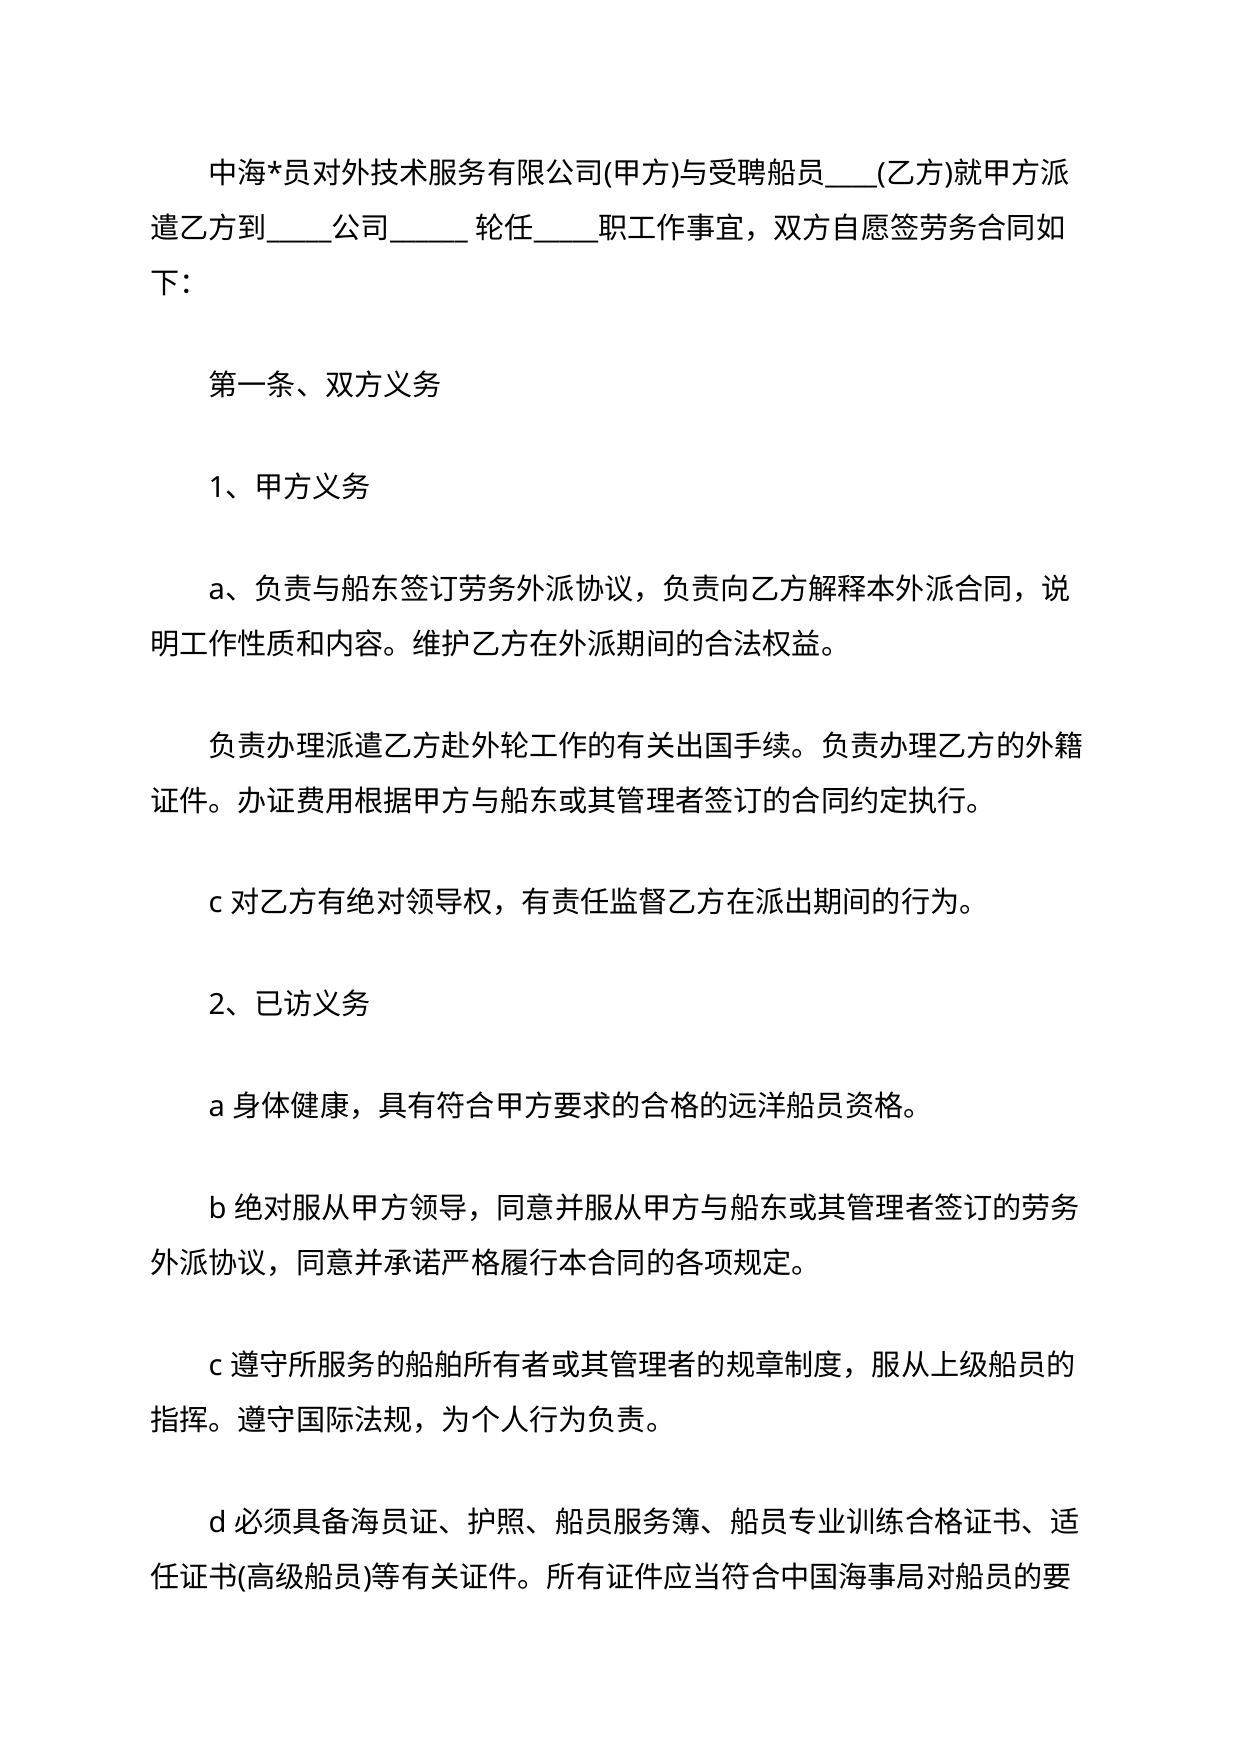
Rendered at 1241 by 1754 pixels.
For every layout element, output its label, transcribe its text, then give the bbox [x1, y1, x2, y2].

text 第一条、双方义务 [150, 362, 1090, 404]
text b 绝对服从甲方领导，同意并服从甲方与船东或其管理者签订的劳务外派协议，同意并承诺严格履行本合同的各项规定。 [150, 1185, 1090, 1282]
text c 遵守所服务的船舶所有者或其管理者的规章制度，服从上级船员的指挥。遵守国际法规，为个人行为负责。 [150, 1342, 1090, 1439]
text 2、已访义务 [150, 981, 1090, 1023]
text a 身体健康，具有符合甲方要求的合格的远洋船员资格。 [150, 1083, 1090, 1125]
text c 对乙方有绝对领导权，有责任监督乙方在派出期间的行为。 [150, 879, 1090, 921]
text 中海*员对外技术服务有限公司(甲方)与受聘船员____(乙方)就甲方派遣乙方到_____公司______ 轮任_____职工作事宜，双方自愿签劳务合同如下： [150, 150, 1090, 302]
text a、负责与船东签订劳务外派协议，负责向乙方解释本外派合同，说明工作性质和内容。维护乙方在外派期间的合法权益。 [150, 566, 1090, 663]
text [150, 1498, 1090, 1596]
text 负责办理派遣乙方赴外轮工作的有关出国手续。负责办理乙方的外籍证件。办证费用根据甲方与船东或其管理者签订的合同约定执行。 [150, 722, 1090, 819]
text 1、甲方义务 [150, 463, 1090, 506]
